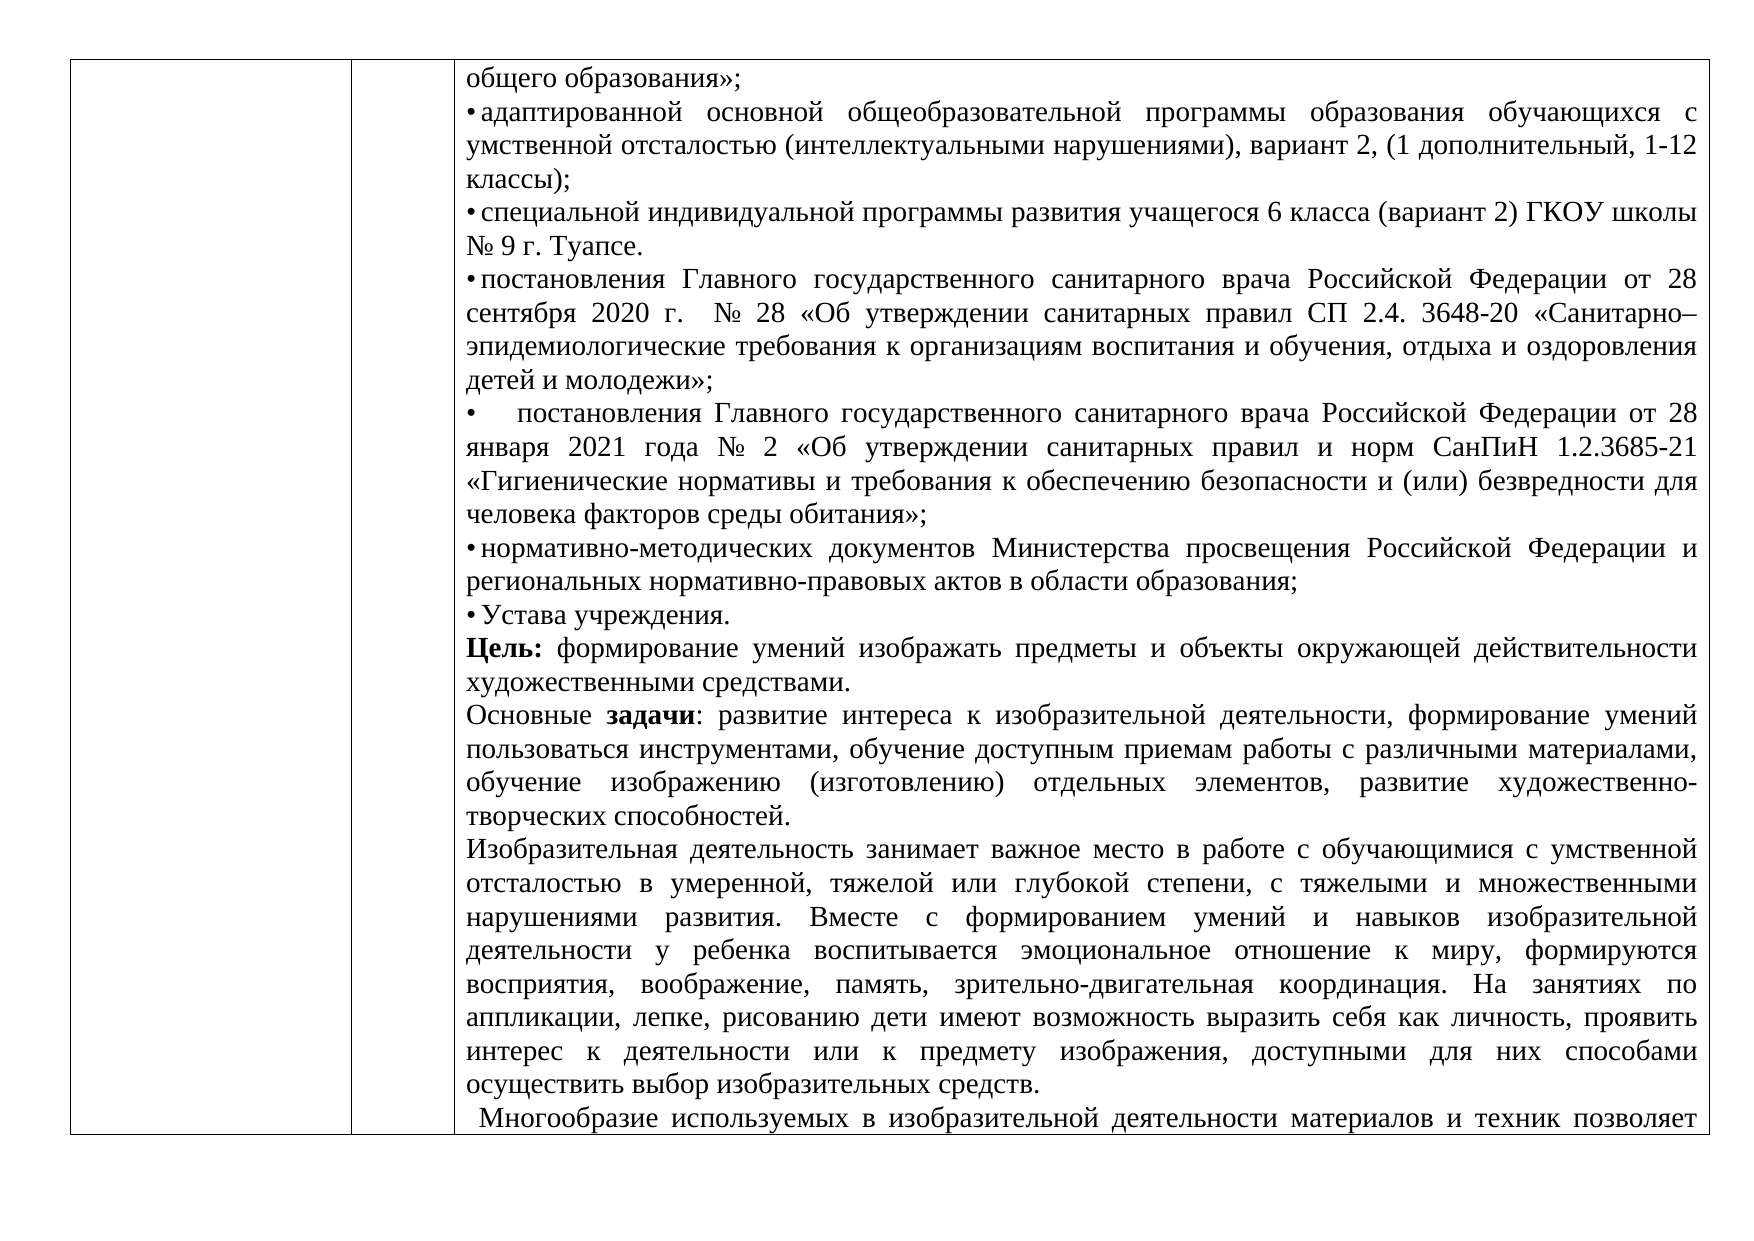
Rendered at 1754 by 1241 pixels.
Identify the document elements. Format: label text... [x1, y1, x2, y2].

table_cell 6 [352, 60, 454, 1133]
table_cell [455, 60, 1709, 1133]
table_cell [71, 60, 351, 1133]
